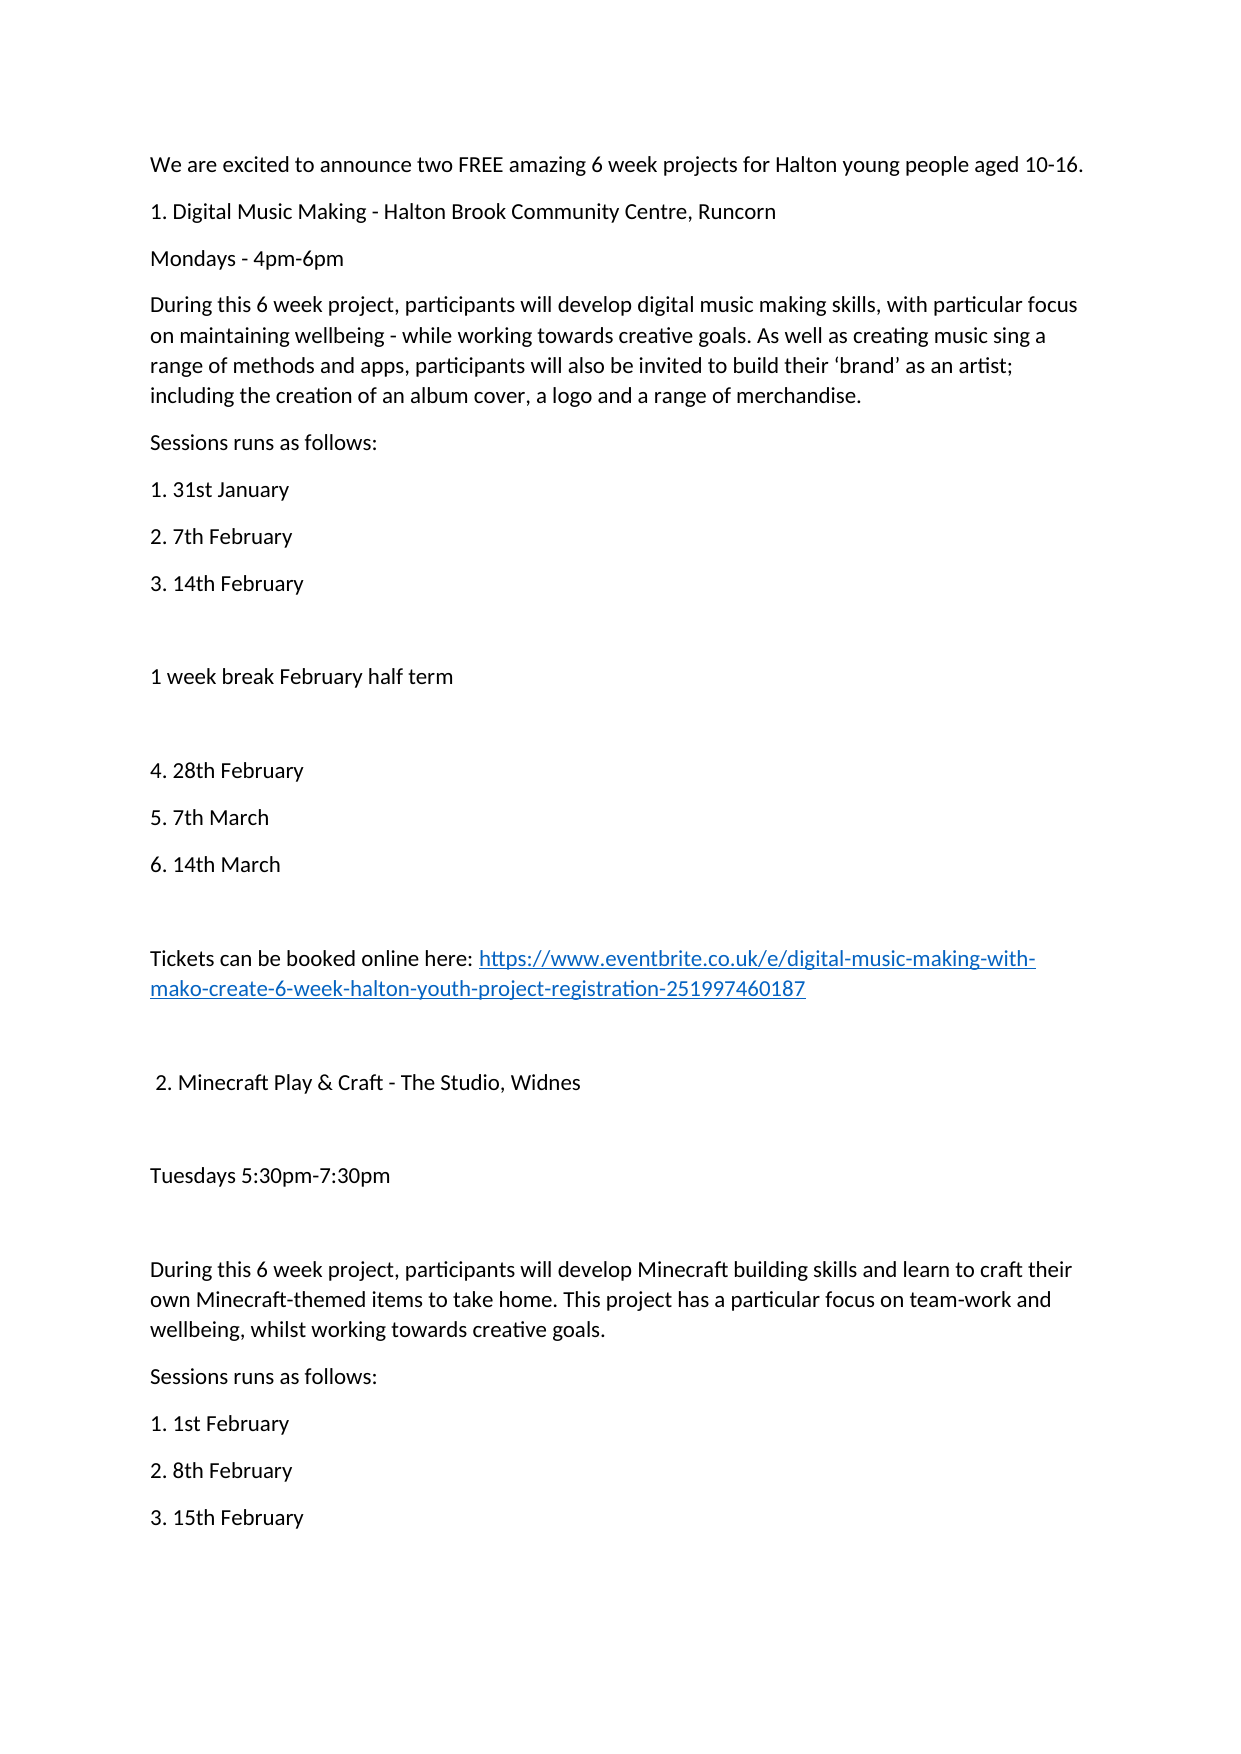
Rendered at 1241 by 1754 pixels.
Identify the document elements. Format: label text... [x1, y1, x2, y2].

text During this 6 week project, participants will develop digital music making skills, with particular focus on maintaining wellbeing - while working towards creative goals. As well as creating music sing a range of methods and apps, participants will also be invited to build their ‘brand’ as an artist; including the creation of an album cover, a logo and a range of merchandise. [150, 291, 1090, 409]
text During this 6 week project, participants will develop Minecraft building skills and learn to craft their own Minecraft-themed items to take home. This project has a particular focus on team-work and wellbeing, whilst working towards creative goals. [150, 1255, 1090, 1344]
text 3. 15th February [150, 1503, 1090, 1531]
text 1. 31st January [150, 475, 1090, 503]
text 1. 1st February [150, 1409, 1090, 1437]
text Tickets can be booked online here: https://www.eventbrite.co.uk/e/digital-music-making-with-mako-create-6-week-halton-youth-project-registration-251997460187 [150, 944, 1090, 1002]
text 5. 7th March [150, 803, 1090, 831]
text Sessions runs as follows: [150, 428, 1090, 456]
text 4. 28th February [150, 756, 1090, 784]
text We are excited to announce two FREE amazing 6 week projects for Halton young people aged 10-16. [150, 150, 1090, 178]
text Mondays - 4pm-6pm [150, 244, 1090, 272]
text Sessions runs as follows: [150, 1362, 1090, 1391]
text 1 week break February half term [150, 662, 1090, 691]
text 2. 8th February [150, 1456, 1090, 1484]
text Tuesdays 5:30pm-7:30pm [150, 1161, 1090, 1189]
text 3. 14th February [150, 569, 1090, 597]
text 2. 7th February [150, 522, 1090, 550]
text 1. Digital Music Making - Halton Brook Community Centre, Runcorn [150, 197, 1090, 225]
text 2. Minecraft Play & Craft - The Studio, Widnes [150, 1068, 1090, 1096]
text 6. 14th March [150, 850, 1090, 878]
